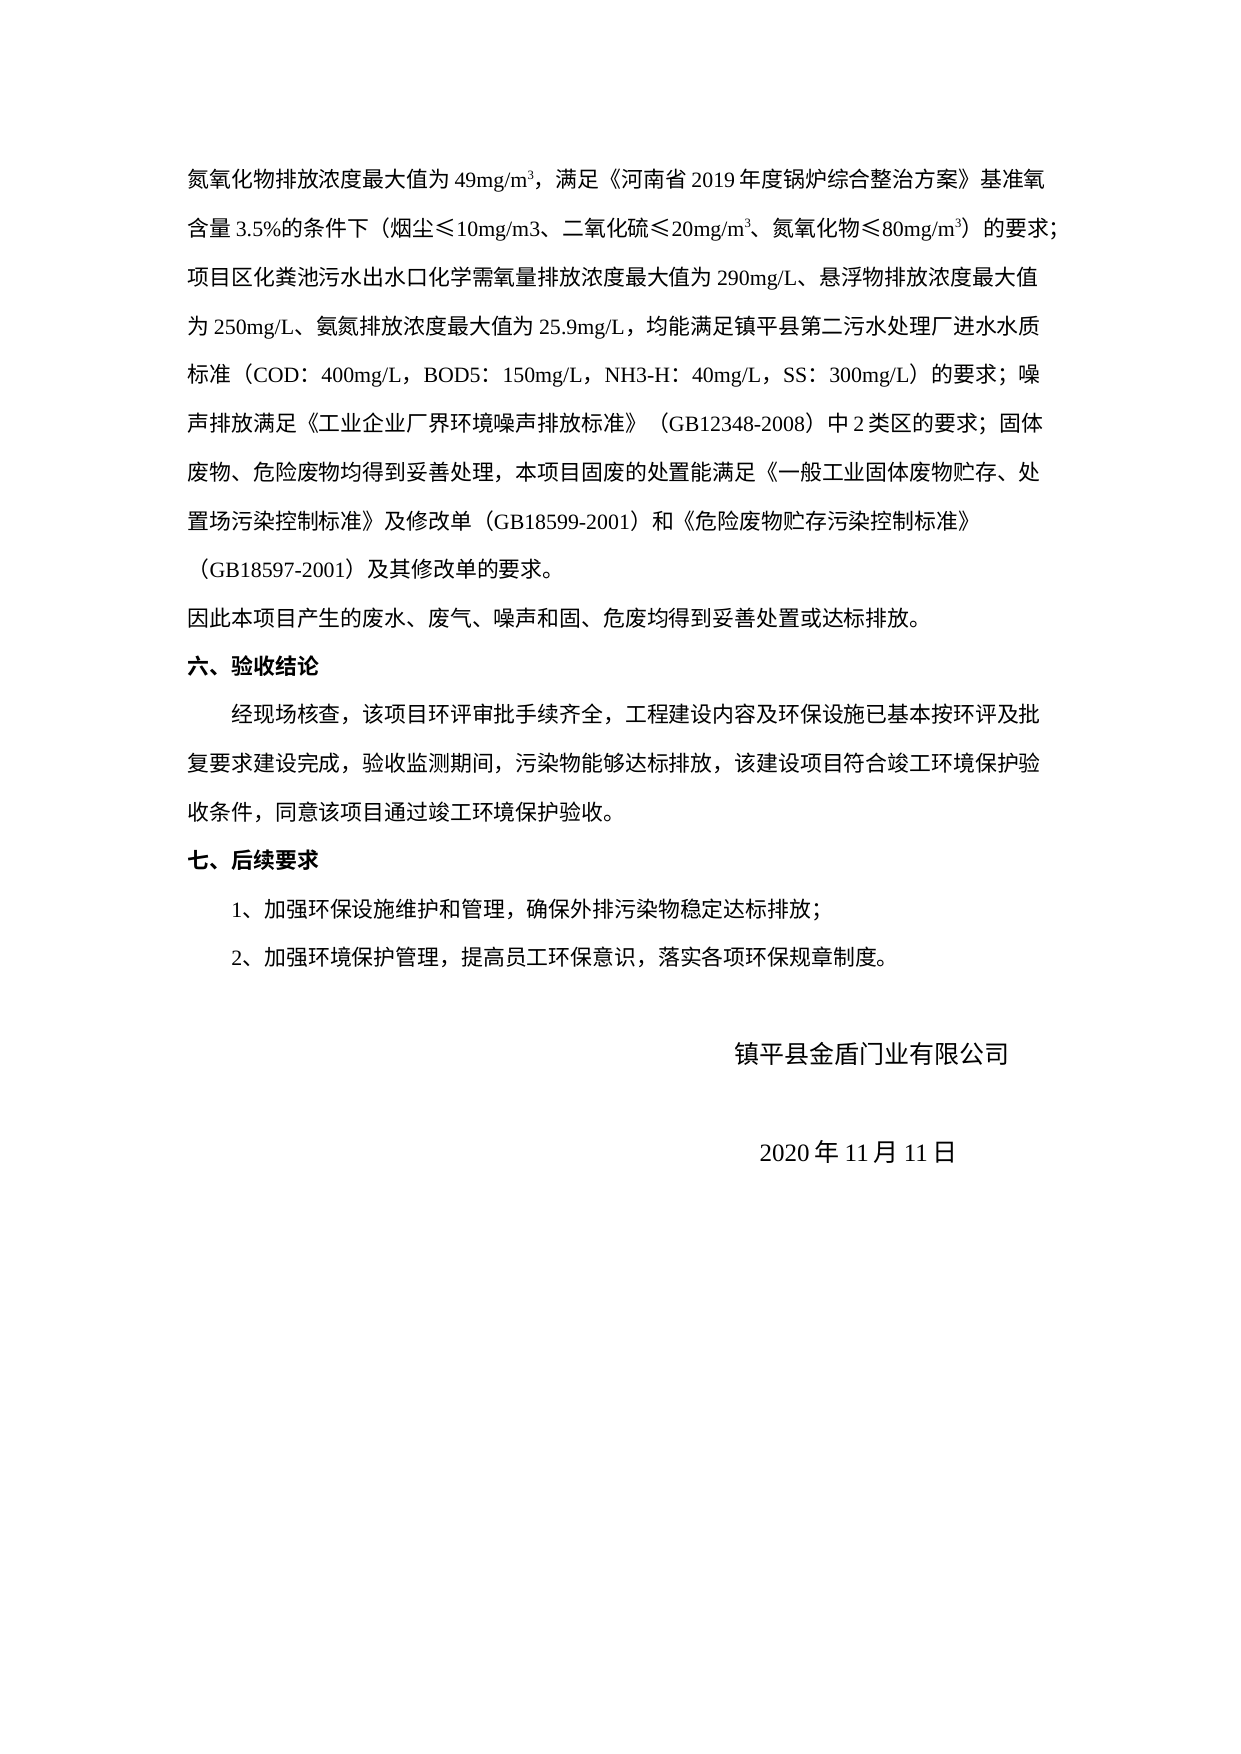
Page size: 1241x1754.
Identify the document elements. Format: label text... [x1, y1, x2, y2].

text 镇平县金盾门业有限公司2020年11月11日 [734, 1020, 1053, 1183]
text 六、验收结论 [187, 649, 1053, 681]
text 因此本项目产生的废水、废气、噪声和固、危废均得到妥善处置或达标排放。 [187, 600, 1053, 633]
text 七、后续要求 [187, 843, 1053, 875]
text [187, 162, 1053, 584]
text 1、加强环保设施维护和管理，确保外排污染物稳定达标排放； [187, 891, 1053, 924]
text 经现场核查，该项目环评审批手续齐全，工程建设内容及环保设施已基本按环评及批复要求建设完成，验收监测期间，污染物能够达标排放，该建设项目符合竣工环境保护验收条件，同意该项目通过竣工环境保护验收。 [187, 697, 1053, 827]
text 2、加强环境保护管理，提高员工环保意识，落实各项环保规章制度。 [187, 939, 1053, 972]
